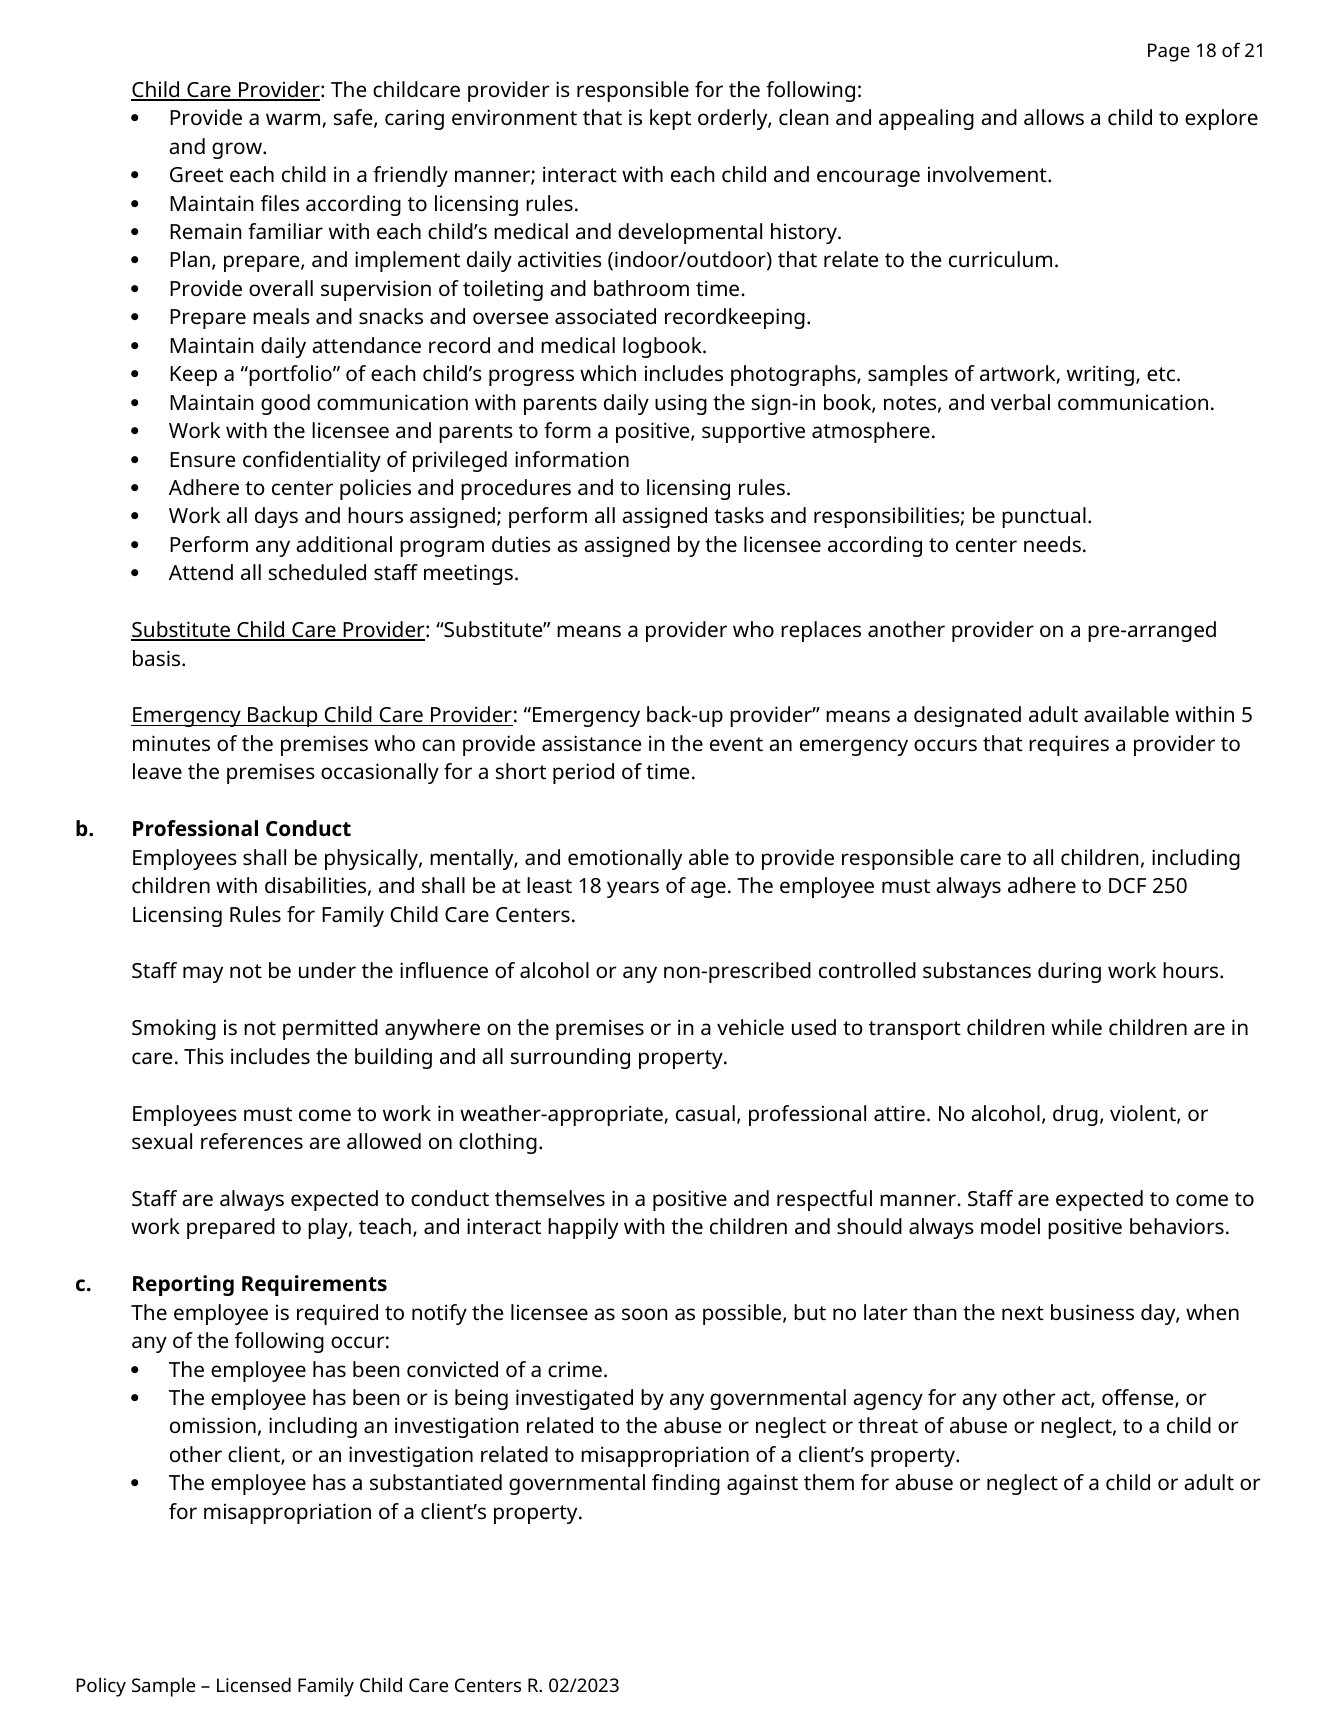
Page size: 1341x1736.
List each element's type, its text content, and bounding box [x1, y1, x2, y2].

list Greet each child in a friendly manner; interact with each child and encourage involvement. [131, 160, 1266, 189]
list Maintain files according to licensing rules. [131, 189, 1266, 217]
text The employee is required to notify the licensee as soon as possible, but no later than the next business day, when any of the following occur: [131, 1298, 1266, 1355]
text Staff may not be under the influence of alcohol or any non-prescribed controlled substances during work hours. [131, 957, 1266, 985]
list The employee has been or is being investigated by any governmental agency for any other act, offense, or omission, including an investigation related to the abuse or neglect or threat of abuse or neglect, to a child or other client, or an investigation related to misappropriation of a client’s property. [131, 1383, 1266, 1468]
list Prepare meals and snacks and oversee associated recordkeeping. [131, 302, 1266, 331]
list Work all days and hours assigned; perform all assigned tasks and responsibilities; be punctual. [131, 502, 1266, 530]
text Child Care Provider: The childcare provider is responsible for the following: [131, 75, 1266, 103]
list Maintain good communication with parents daily using the sign-in book, notes, and verbal communication. [131, 388, 1266, 416]
text c. Reporting Requirements [75, 1269, 1266, 1298]
list Attend all scheduled staff meetings. [131, 558, 1266, 587]
text Staff are always expected to conduct themselves in a positive and respectful manner. Staff are expected to come to work prepared to play, teach, and interact happily with the children and should always model positive behaviors. [131, 1184, 1266, 1241]
list Work with the licensee and parents to form a positive, supportive atmosphere. [131, 416, 1266, 445]
list Provide a warm, safe, caring environment that is kept orderly, clean and appealing and allows a child to explore and grow. [131, 103, 1266, 160]
text Substitute Child Care Provider: “Substitute” means a provider who replaces another provider on a pre-arranged basis. [131, 615, 1266, 672]
text Employees must come to work in weather-appropriate, casual, professional attire. No alcohol, drug, violent, or sexual references are allowed on clothing. [131, 1099, 1266, 1156]
text Smoking is not permitted anywhere on the premises or in a vehicle used to transport children while children are in care. This includes the building and all surrounding property. [131, 1013, 1266, 1070]
list Perform any additional program duties as assigned by the licensee according to center needs. [131, 530, 1266, 558]
text Emergency Backup Child Care Provider: “Emergency back-up provider” means a designated adult available within 5 minutes of the premises who can provide assistance in the event an emergency occurs that requires a provider to leave the premises occasionally for a short period of time. [131, 701, 1266, 786]
list Maintain daily attendance record and medical logbook. [131, 331, 1266, 359]
text b. Professional Conduct [75, 814, 1266, 843]
list Keep a “portfolio” of each child’s progress which includes photographs, samples of artwork, writing, etc. [131, 359, 1266, 388]
text Employees shall be physically, mentally, and emotionally able to provide responsible care to all children, including children with disabilities, and shall be at least 18 years of age. The employee must always adhere to DCF 250 Licensing Rules for Family Child Care Centers. [131, 843, 1266, 928]
list Provide overall supervision of toileting and bathroom time. [131, 274, 1266, 302]
list The employee has a substantiated governmental finding against them for abuse or neglect of a child or adult or for misappropriation of a client’s property. [131, 1468, 1266, 1525]
list Remain familiar with each child’s medical and developmental history. [131, 217, 1266, 246]
list The employee has been convicted of a crime. [131, 1355, 1266, 1383]
list Adhere to center policies and procedures and to licensing rules. [131, 473, 1266, 502]
list Plan, prepare, and implement daily activities (indoor/outdoor) that relate to the curriculum. [131, 246, 1266, 274]
list Ensure confidentiality of privileged information [131, 445, 1266, 473]
